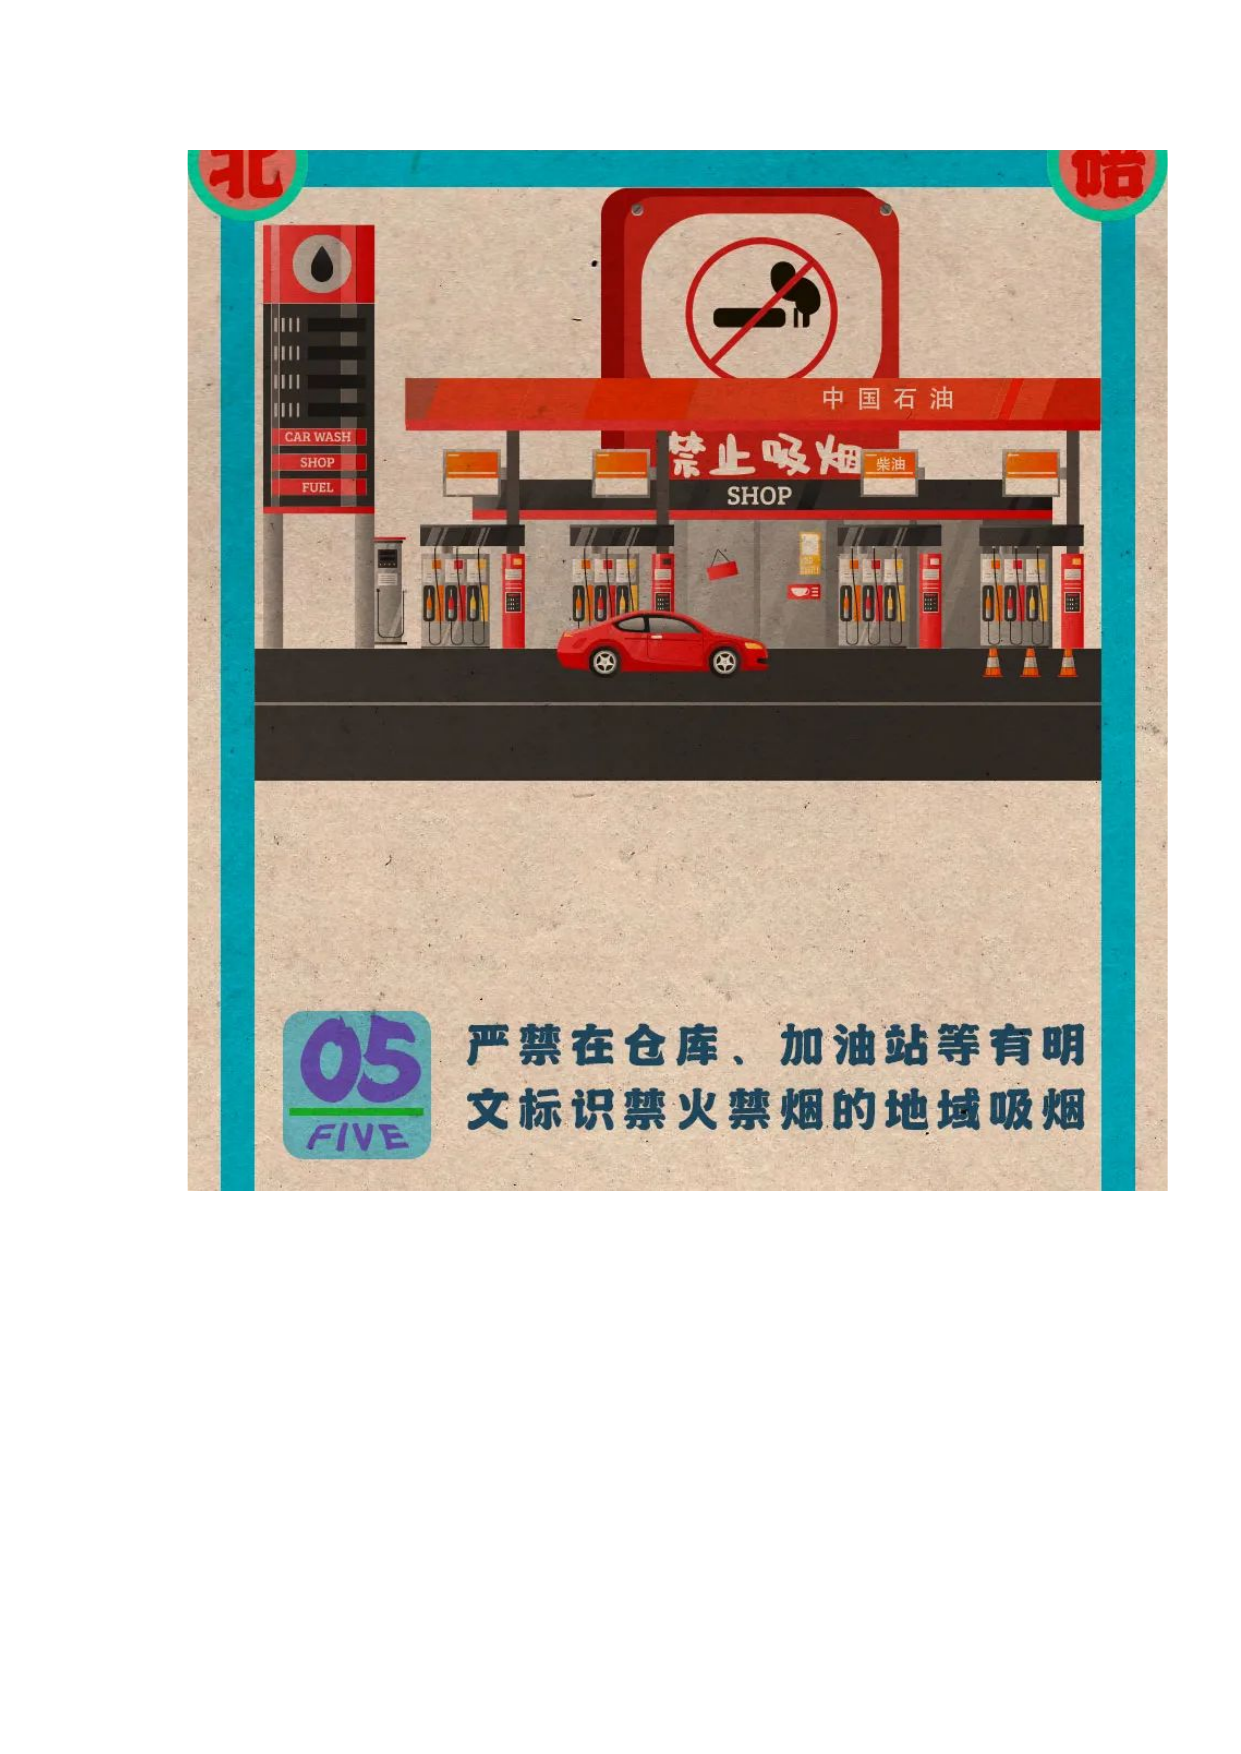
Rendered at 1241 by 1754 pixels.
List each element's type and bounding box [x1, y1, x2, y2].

picture [187, 150, 1168, 1191]
